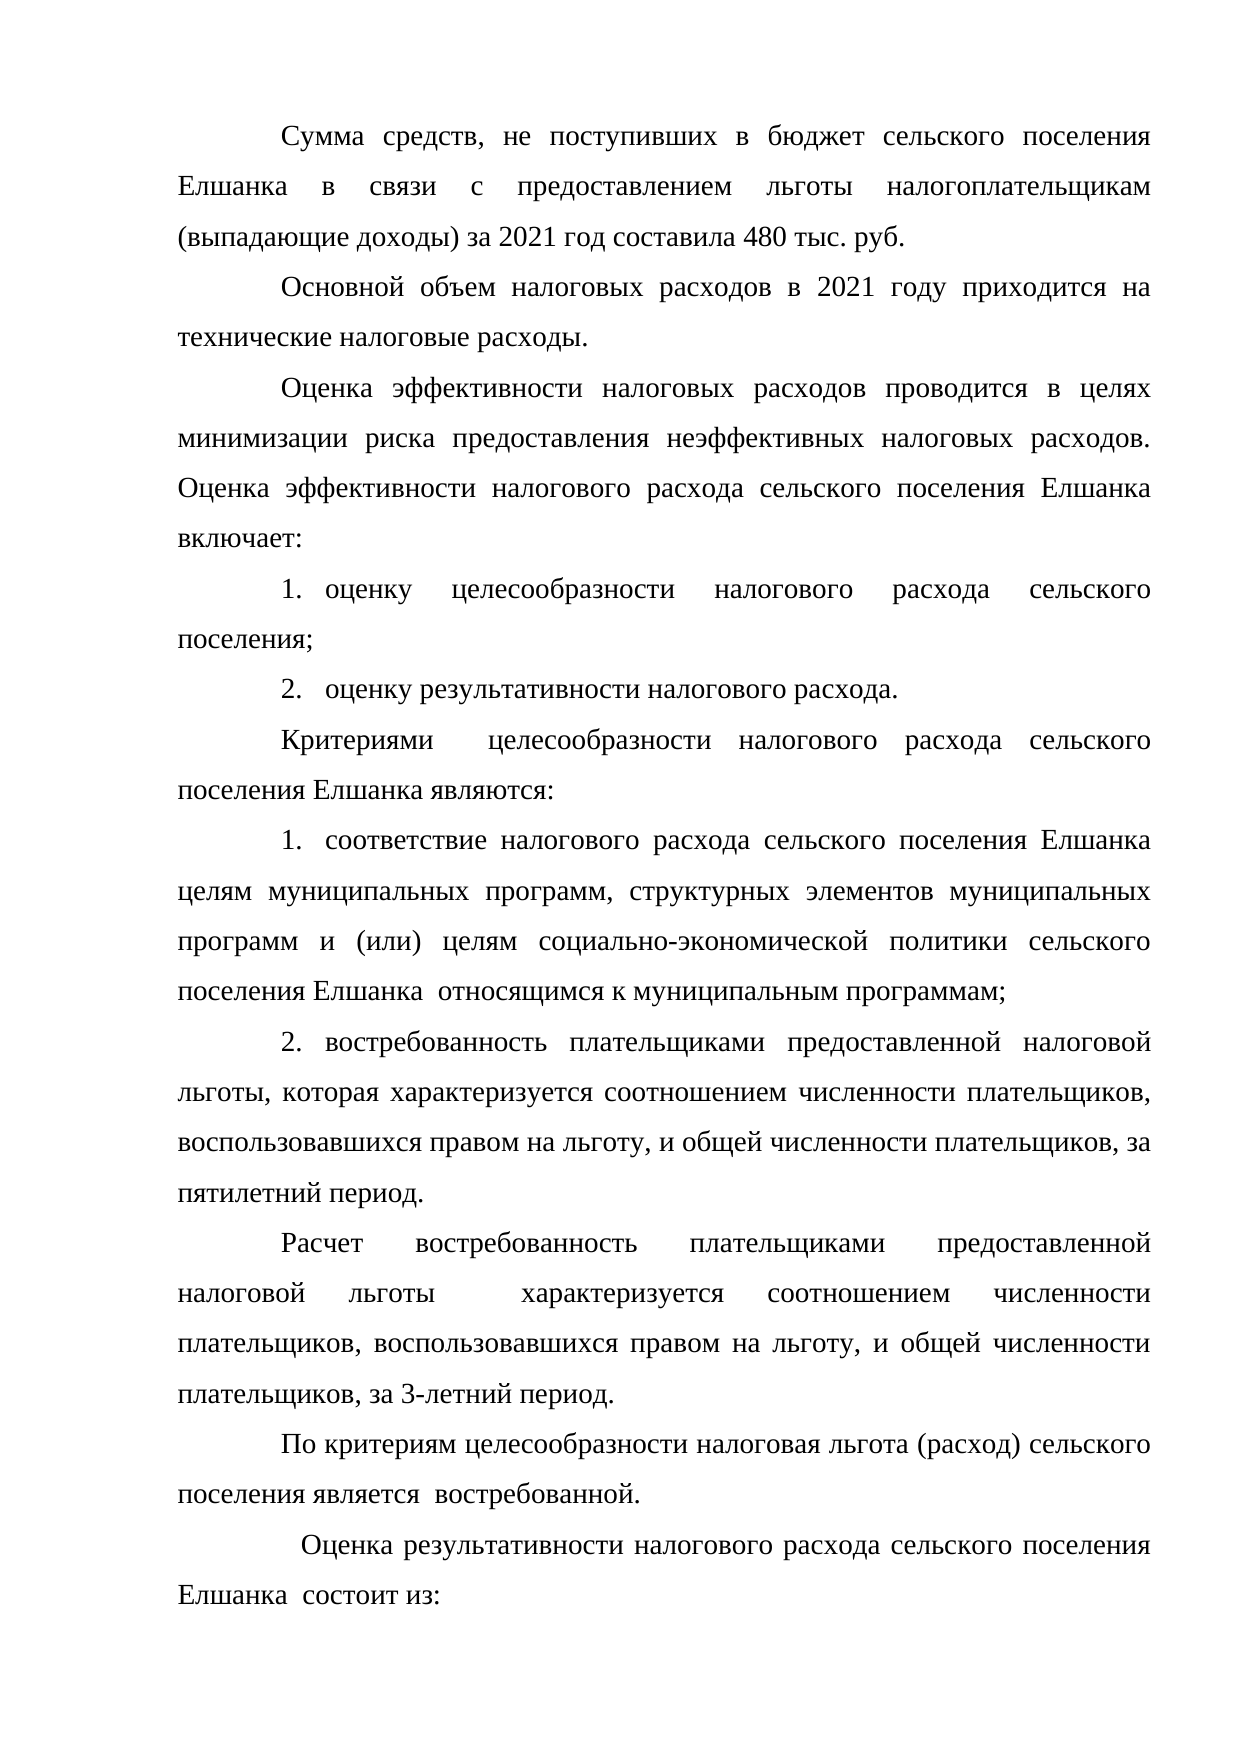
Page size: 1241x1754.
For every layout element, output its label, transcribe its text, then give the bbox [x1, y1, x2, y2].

text Оценка эффективности налоговых расходов проводится в целях минимизации риска предоставления неэффективных налоговых расходов. Оценка эффективности налогового расхода сельского поселения Елшанка включает: [177, 370, 1152, 554]
list оценку результативности налогового расхода. [177, 672, 1152, 705]
text Критериями целесообразности налогового расхода сельского поселения Елшанка являются: [177, 722, 1152, 806]
text Основной объем налоговых расходов в 2021 году приходится на технические налоговые расходы. [177, 269, 1152, 353]
list востребованность плательщиками предоставленной налоговой льготы, которая характеризуется соотношением численности плательщиков, воспользовавшихся правом на льготу, и общей численности плательщиков, за пятилетний период. [177, 1024, 1152, 1208]
text Расчет востребованность плательщиками предоставленной налоговой льготы характеризуется соотношением численности плательщиков, воспользовавшихся правом на льготу, и общей численности плательщиков, за 3-летний период. [177, 1225, 1152, 1409]
text По критериям целесообразности налоговая льгота (расход) сельского поселения является востребованной. [177, 1426, 1152, 1510]
text Оценка результативности налогового расхода сельского поселения Елшанка состоит из: [177, 1527, 1152, 1611]
text Сумма средств, не поступивших в бюджет сельского поселения Елшанка в связи с предоставлением льготы налогоплательщикам (выпадающие доходы) за 2021 год составила 480 тыс. руб. [177, 118, 1152, 252]
list соответствие налогового расхода сельского поселения Елшанка целям муниципальных программ, структурных элементов муниципальных программ и (или) целям социально-экономической политики сельского поселения Елшанка относящимся к муниципальным программам; [177, 822, 1152, 1007]
list оценку целесообразности налогового расхода сельского поселения; [177, 571, 1152, 655]
